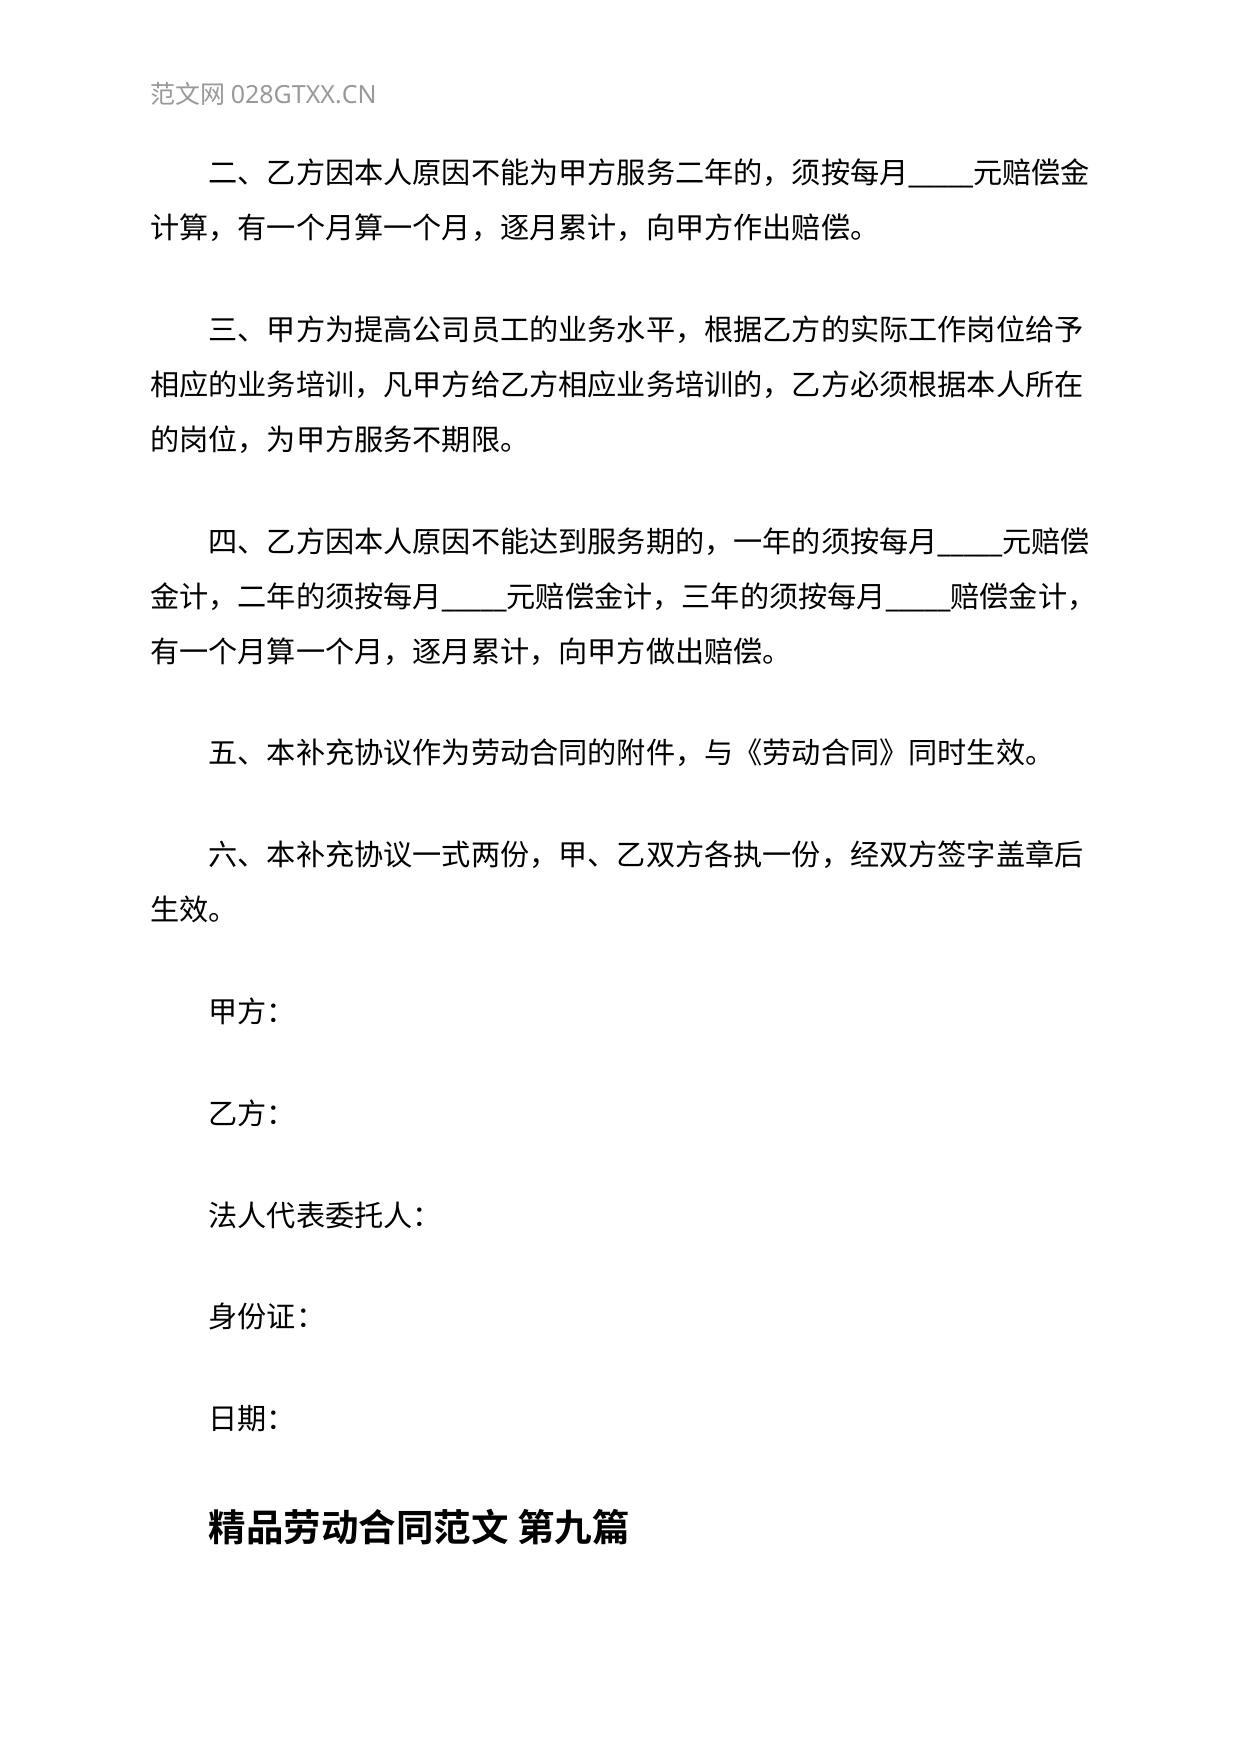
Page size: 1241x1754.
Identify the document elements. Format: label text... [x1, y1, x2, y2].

text 乙方： [150, 1090, 1090, 1133]
text 精品劳动合同范文 第九篇 [150, 1497, 1090, 1552]
text 二、乙方因本人原因不能为甲方服务二年的，须按每月_____元赔偿金计算，有一个月算一个月，逐月累计，向甲方作出赔偿。 [150, 150, 1090, 247]
text 法人代表委托人： [150, 1192, 1090, 1234]
text 甲方： [150, 988, 1090, 1031]
text 三、甲方为提高公司员工的业务水平，根据乙方的实际工作岗位给予相应的业务培训，凡甲方给乙方相应业务培训的，乙方必须根据本人所在的岗位，为甲方服务不期限。 [150, 307, 1090, 459]
text 六、本补充协议一式两份，甲、乙双方各执一份，经双方签字盖章后生效。 [150, 832, 1090, 929]
text 五、本补充协议作为劳动合同的附件，与《劳动合同》同时生效。 [150, 730, 1090, 772]
text 四、乙方因本人原因不能达到服务期的，一年的须按每月_____元赔偿金计，二年的须按每月_____元赔偿金计，三年的须按每月_____赔偿金计，有一个月算一个月，逐月累计，向甲方做出赔偿。 [150, 518, 1090, 671]
text 身份证： [150, 1294, 1090, 1336]
text 日期： [150, 1396, 1090, 1438]
